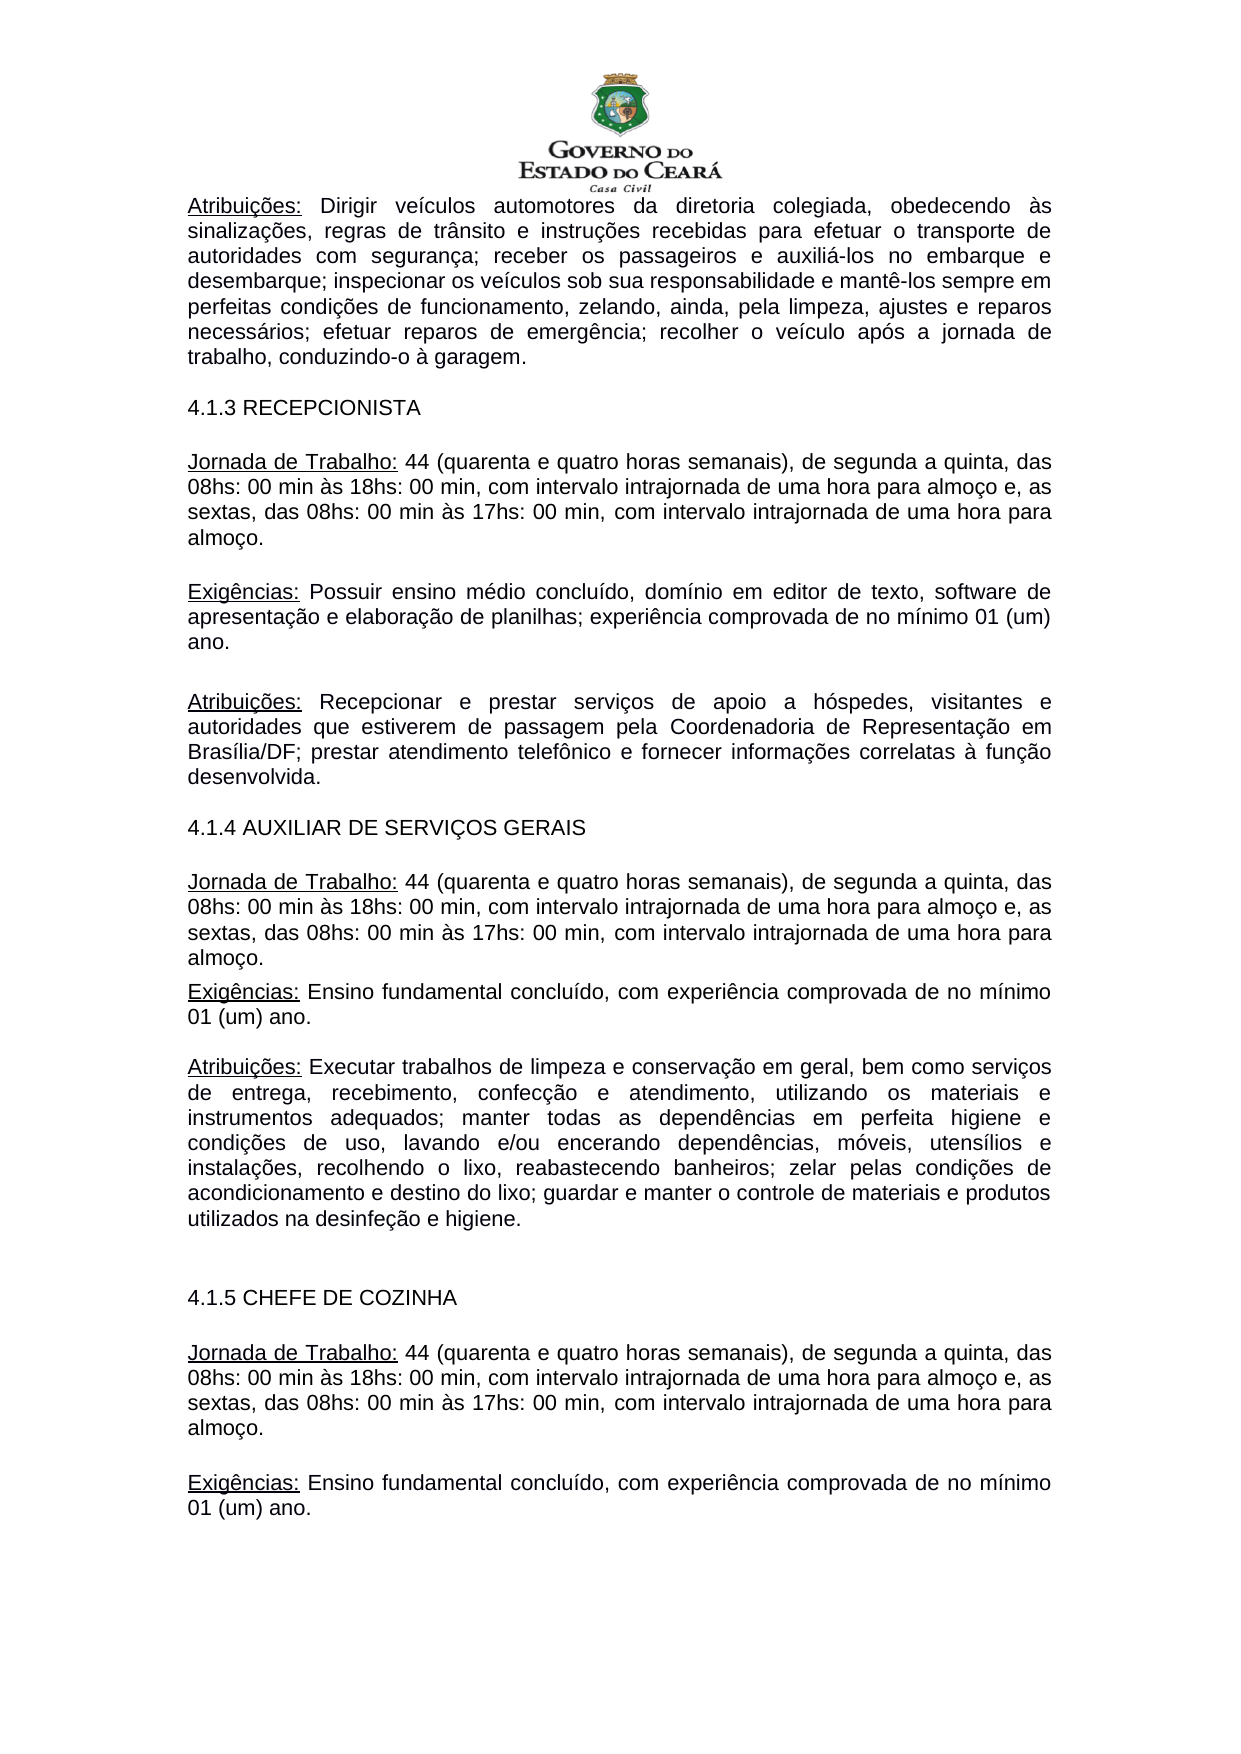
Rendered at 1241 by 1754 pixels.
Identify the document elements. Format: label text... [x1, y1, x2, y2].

picture [517, 73, 723, 193]
text Atribuições: Recepcionar e prestar serviços de apoio a hóspedes, visitantes e autoridades que estiverem de passagem pela Coordenadoria de Representação em Brasília/DF; prestar atendimento telefônico e fornecer informações correlatas à função desenvolvida. [187, 688, 1053, 789]
text Atribuições: Executar trabalhos de limpeza e conservação em geral, bem como serviços de entrega, recebimento, confecção e atendimento, utilizando os materiais e instrumentos adequados; manter todas as dependências em perfeita higiene e condições de uso, lavando e/ou encerando dependências, móveis, utensílios e instalações, recolhendo o lixo, reabastecendo banheiros; zelar pelas condições de acondicionamento e destino do lixo; guardar e manter o controle de materiais e produtos utilizados na desinfeção e higiene. [187, 1054, 1053, 1231]
text Atribuições: Dirigir veículos automotores da diretoria colegiada, obedecendo às sinalizações, regras de trânsito e instruções recebidas para efetuar o transporte de autoridades com segurança; receber os passageiros e auxiliá-los no embarque e desembarque; inspecionar os veículos sob sua responsabilidade e mantê-los sempre em perfeitas condições de funcionamento, zelando, ainda, pela limpeza, ajustes e reparos necessários; efetuar reparos de emergência; recolher o veículo após a jornada de trabalho, conduzindo-o à garagem. [187, 193, 1053, 369]
text Exigências: Possuir ensino médio concluído, domínio em editor de texto, software de apresentação e elaboração de planilhas; experiência comprovada de no mínimo 01 (um) ano. [187, 579, 1053, 654]
text Exigências: Ensino fundamental concluído, com experiência comprovada de no mínimo 01 (um) ano. [187, 1469, 1053, 1520]
text 4.1.5 CHEFE DE COZINHA [187, 1285, 1053, 1310]
text Exigências: Ensino fundamental concluído, com experiência comprovada de no mínimo 01 (um) ano. [187, 979, 1053, 1029]
text 4.1.4 AUXILIAR DE SERVIÇOS GERAIS [187, 814, 1053, 840]
text 4.1.3 RECEPCIONISTA [187, 394, 1053, 420]
